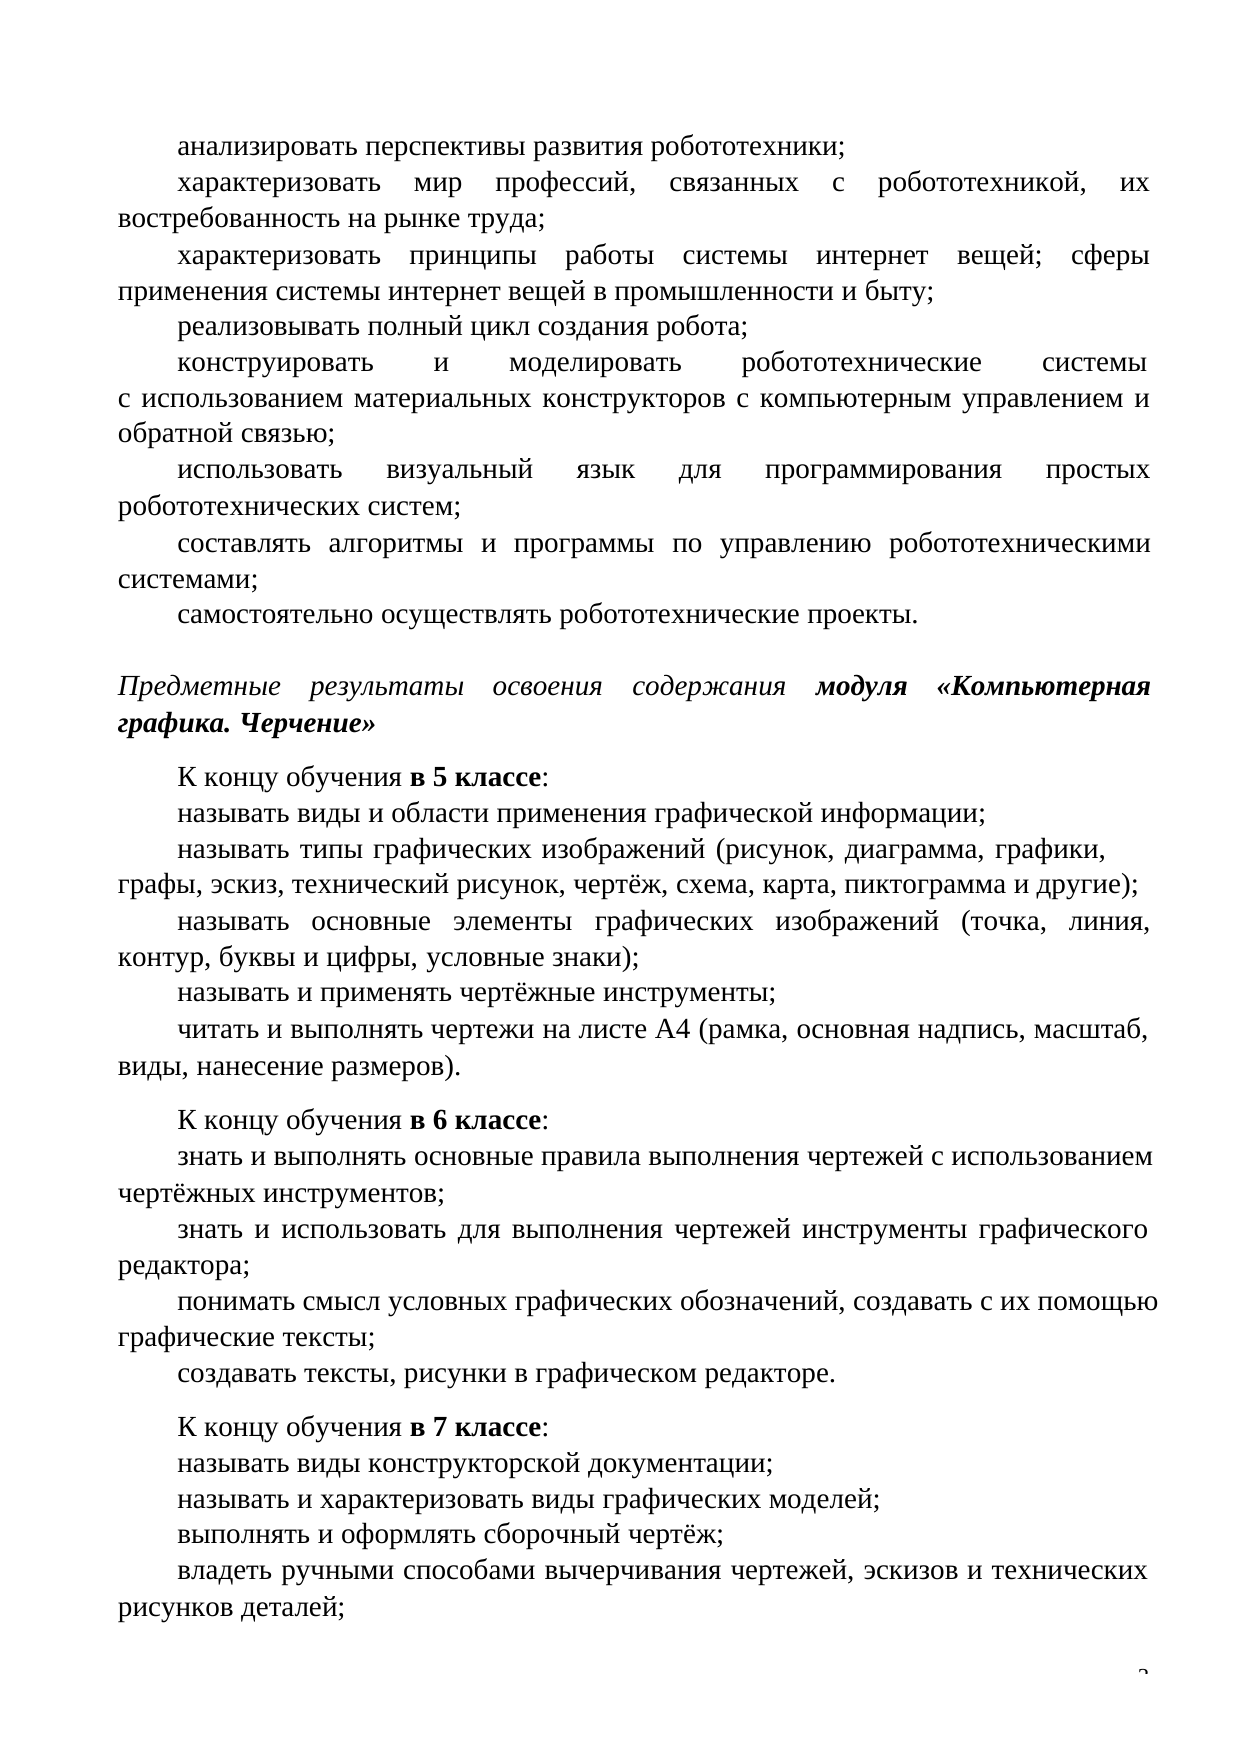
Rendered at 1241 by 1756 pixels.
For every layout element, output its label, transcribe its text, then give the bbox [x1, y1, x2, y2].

text анализировать перспективы развития робототехники; [177, 128, 1167, 161]
text знать и использовать для выполнения чертежей инструменты графического редактора; [118, 1212, 1167, 1281]
text составлять алгоритмы и программы по управлению робототехническими системами; [118, 525, 1151, 594]
text создавать тексты, рисунки в графическом редакторе. [177, 1356, 1167, 1389]
text читать и выполнять чертежи на листе А4 (рамка, основная надпись, масштаб, виды, нанесение размеров). [118, 1011, 1167, 1081]
text самостоятельно осуществлять робототехнические проекты. [177, 596, 1167, 630]
text понимать смысл условных графических обозначений, создавать с их помощью графические тексты; [118, 1283, 1167, 1353]
text К концу обучения в 6 классе: [177, 1102, 1167, 1135]
text Предметные результаты освоения содержания модуля «Компьютерная графика. Черчение» [118, 668, 1152, 739]
text реализовывать полный цикл создания робота; [177, 308, 1167, 342]
text К концу обучения в 7 классе: [177, 1409, 1167, 1442]
text характеризовать мир профессий, связанных с робототехникой, их востребованность на рынке труда; [118, 164, 1150, 234]
text называть и применять чертёжные инструменты; [177, 975, 1167, 1008]
text называть типы графических изображений (рисунок, диаграмма, графики, графы, эскиз, технический рисунок, чертёж, схема, карта, пиктограмма и другие); [118, 831, 1167, 900]
text конструировать и моделировать робототехнические системы с использованием материальных конструкторов с компьютерным управлением и обратной связью; [118, 344, 1151, 449]
text К концу обучения в 5 классе: [177, 759, 1167, 793]
text называть виды и области применения графической информации; [177, 795, 1167, 829]
text знать и выполнять основные правила выполнения чертежей с использованием чертёжных инструментов; [118, 1138, 1167, 1208]
text использовать визуальный язык для программирования простых робототехнических систем; [118, 451, 1150, 522]
text называть основные элементы графических изображений (точка, линия, контур, буквы и цифры, условные знаки); [118, 903, 1151, 973]
text владеть ручными способами вычерчивания чертежей, эскизов и технических рисунков деталей; [118, 1552, 1167, 1623]
text называть виды конструкторской документации; называть и характеризовать виды графических моделей; выполнять и оформлять сборочный чертёж; [177, 1445, 884, 1550]
text характеризовать принципы работы системы интернет вещей; сферы применения системы интернет вещей в промышленности и быту; [118, 237, 1150, 307]
